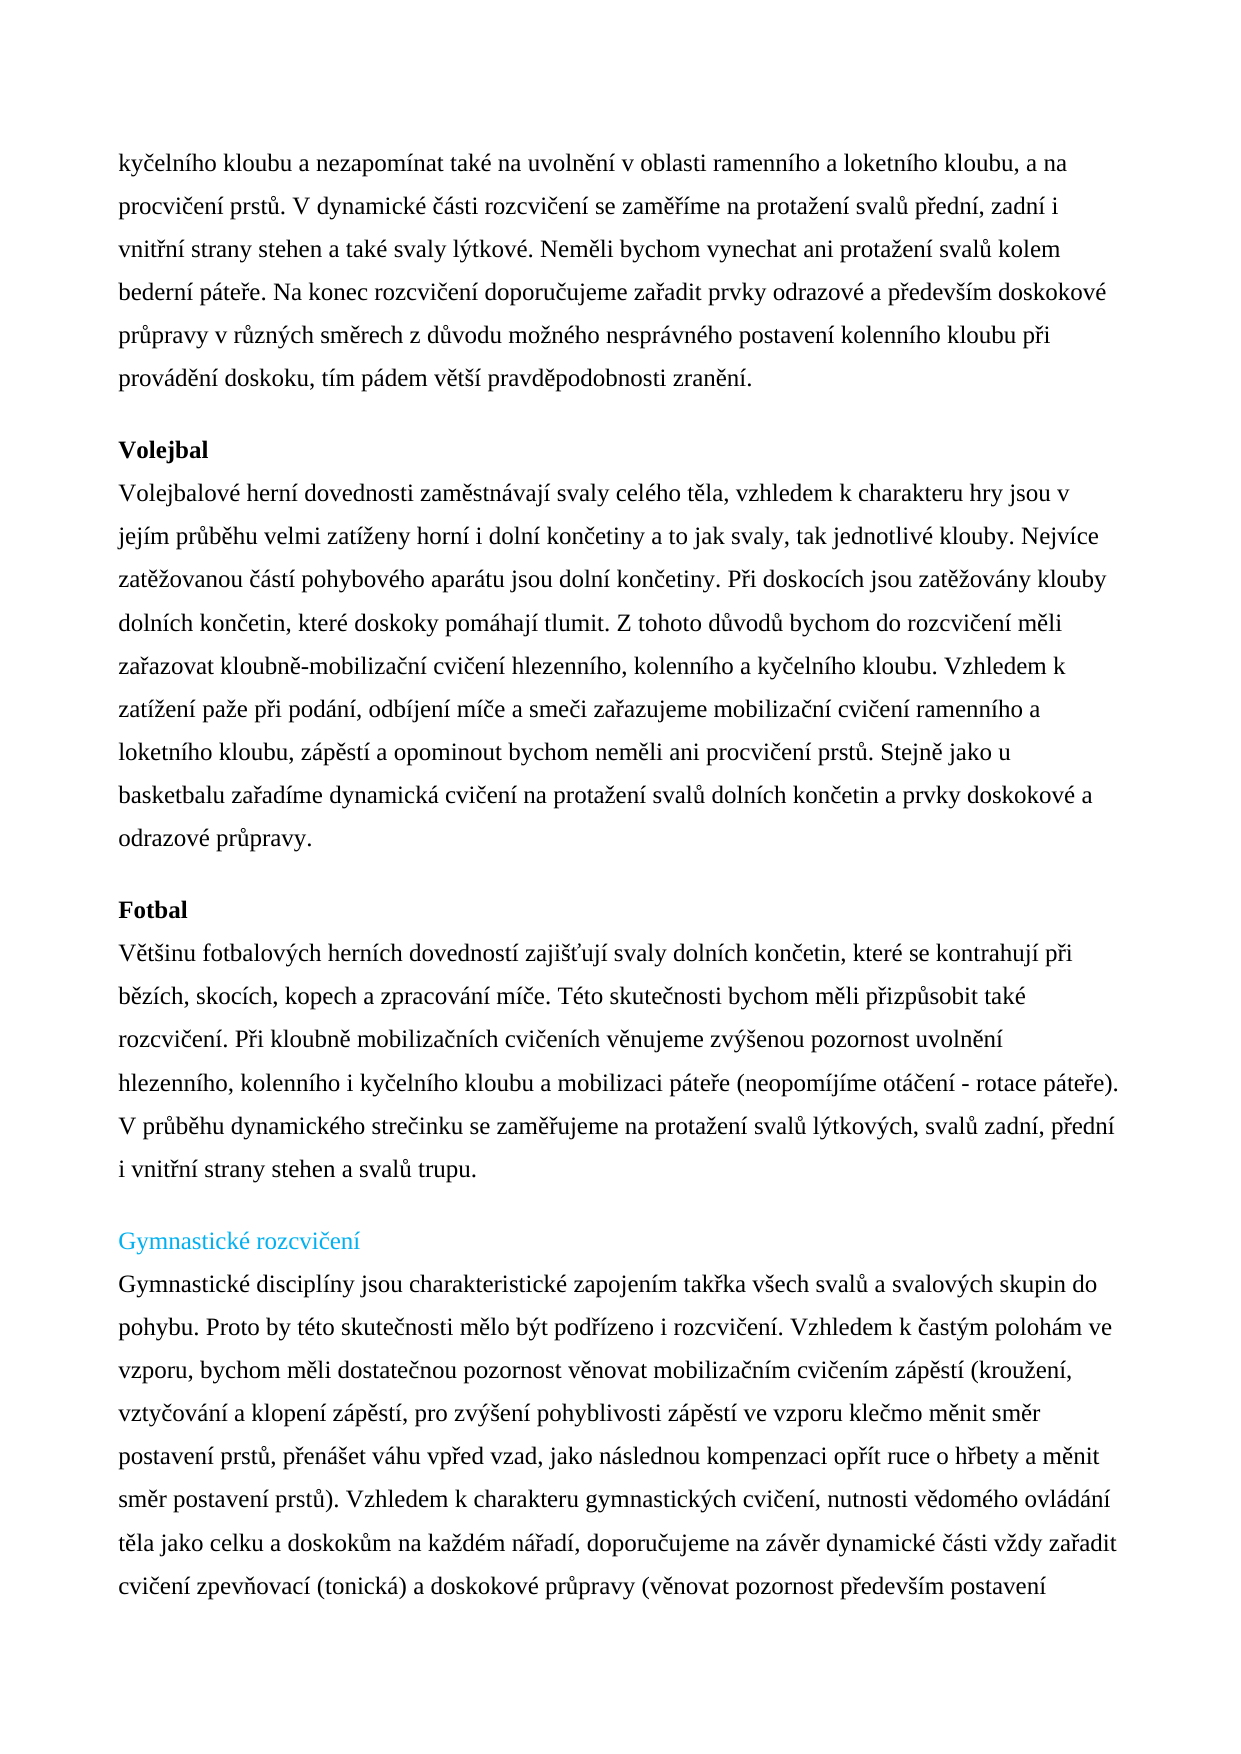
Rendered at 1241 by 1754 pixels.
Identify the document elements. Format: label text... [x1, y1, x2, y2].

text Většinu fotbalových herních dovedností zajišťují svaly dolních končetin, které se kontrahují při bězích, skocích, kopech a zpracování míče. Této skutečnosti bychom měli přizpůsobit také rozcvičení. Při kloubně mobilizačních cvičeních věnujeme zvýšenou pozornost uvolnění hlezenního, kolenního i kyčelního kloubu a mobilizaci páteře (neopomíjíme otáčení - rotace páteře). V průběhu dynamického strečinku se zaměřujeme na protažení svalů lýtkových, svalů zadní, přední i vnitřní strany stehen a svalů trupu. [118, 938, 1122, 1183]
text Volejbal [118, 435, 1122, 464]
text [118, 1269, 1122, 1599]
text Gymnastické rozcvičení [118, 1226, 1122, 1254]
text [118, 148, 1122, 392]
text Fotbal [118, 895, 1122, 924]
text Volejbalové herní dovednosti zaměstnávají svaly celého těla, vzhledem k charakteru hry jsou v jejím průběhu velmi zatíženy horní i dolní končetiny a to jak svaly, tak jednotlivé klouby. Nejvíce zatěžovanou částí pohybového aparátu jsou dolní končetiny. Při doskocích jsou zatěžovány klouby dolních končetin, které doskoky pomáhají tlumit. Z tohoto důvodů bychom do rozcvičení měli zařazovat kloubně-mobilizační cvičení hlezenního, kolenního a kyčelního kloubu. Vzhledem k zatížení paže při podání, odbíjení míče a smeči zařazujeme mobilizační cvičení ramenního a loketního kloubu, zápěstí a opominout bychom neměli ani procvičení prstů. Stejně jako u basketbalu zařadíme dynamická cvičení na protažení svalů dolních končetin a prvky doskokové a odrazové průpravy. [118, 478, 1122, 852]
